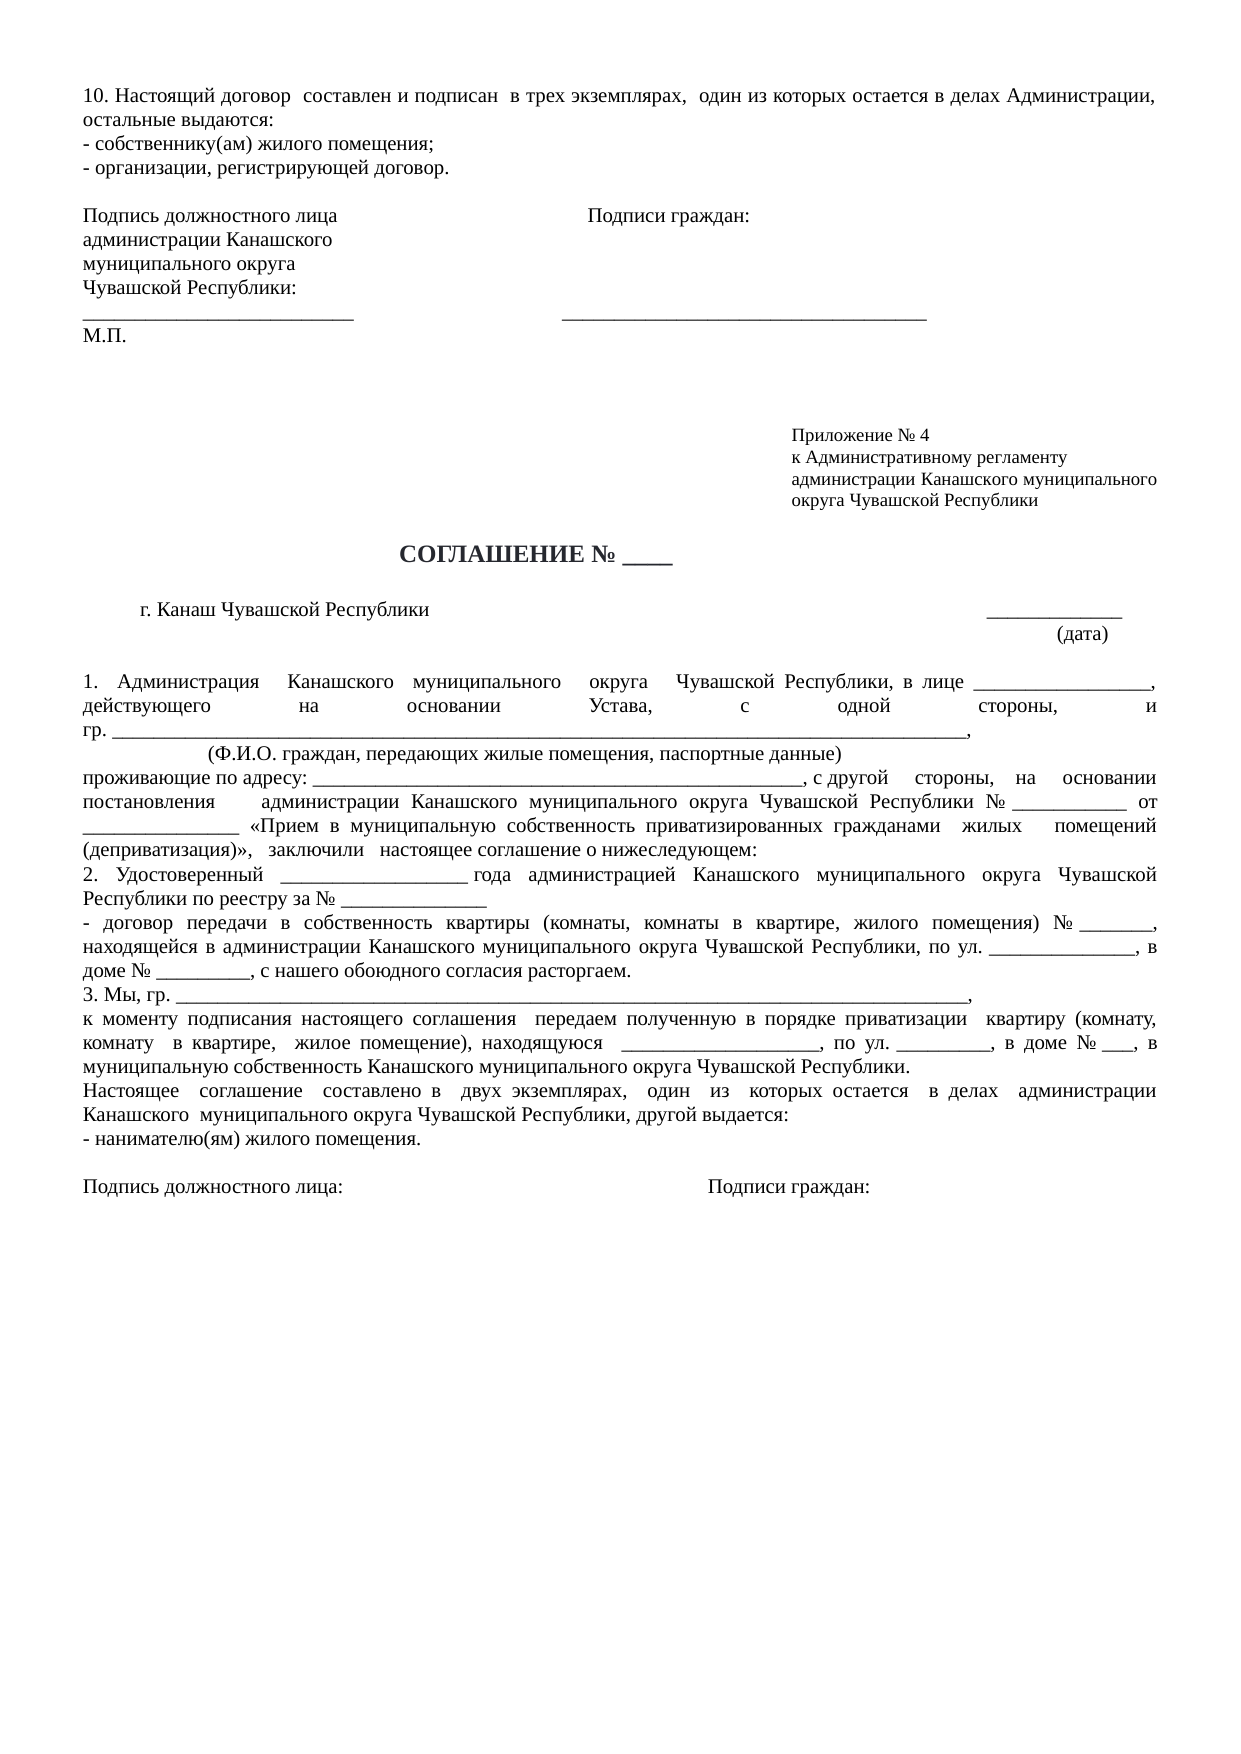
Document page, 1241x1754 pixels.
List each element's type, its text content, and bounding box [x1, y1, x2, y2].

text 10. Настоящий договор составлен и подписан в трех экземплярах, один из которых остается в делах Администрации, остальные выдаются: [83, 83, 1157, 131]
text - собственнику(ам) жилого помещения; [83, 131, 1157, 155]
text 1. Администрация Канашского муниципального округа Чувашской Республики, в лице _________________, действующего на основании Устава, с одной стороны, и гр. __________________________________________________________________________________, [83, 669, 1157, 741]
text (Ф.И.О. граждан, передающих жилые помещения, паспортные данные) [83, 741, 1157, 765]
text (дата) [83, 621, 1157, 645]
text проживающие по адресу: _______________________________________________, с другой стороны, на основании постановления администрации Канашского муниципального округа Чувашской Республики № ___________ от _______________ «Прием в муниципальную собственность приватизированных гражданами жилых помещений (деприватизация)», заключили настоящее соглашение о нижеследующем: [83, 765, 1157, 861]
text __________________________ ___________________________________ [83, 299, 1157, 323]
text М.П. [83, 323, 1157, 347]
text 2. Удостоверенный __________________ года администрацией Канашского муниципального округа Чувашской Республики по реестру за № ______________ [83, 861, 1157, 909]
text Приложение № 4 [791, 424, 1157, 446]
text 3. Мы, гр. ____________________________________________________________________________, [83, 982, 1157, 1006]
text - организации, регистрирующей договор. [83, 155, 1157, 179]
text муниципального округа [83, 251, 1157, 275]
text Чувашской Республики: [83, 275, 1157, 299]
text СОГЛАШЕНИЕ № ____ [83, 539, 1157, 568]
text Подпись должностного лица: Подписи граждан: [83, 1174, 1157, 1198]
text администрации Канашского [83, 227, 1157, 251]
text - нанимателю(ям) жилого помещения. [83, 1126, 1157, 1150]
text Подпись должностного лица Подписи граждан: [83, 203, 1157, 227]
text г. Канаш Чувашской Республики _____________ [83, 597, 1157, 621]
text к моменту подписания настоящего соглашения передаем полученную в порядке приватизации квартиру (комнату, комнату в квартире, жилое помещение), находящуюся ___________________, по ул. _________, в доме № ___, в муниципальную собственность Канашского муниципального округа Чувашской Республики. [83, 1006, 1157, 1078]
text Настоящее соглашение составлено в двух экземплярах, один из которых остается в делах администрации Канашского муниципального округа Чувашской Республики, другой выдается: [83, 1078, 1157, 1126]
text администрации Канашского муниципального округа Чувашской Республики [791, 467, 1157, 511]
text - договор передачи в собственность квартиры (комнаты, комнаты в квартире, жилого помещения) № _______, находящейся в администрации Канашского муниципального округа Чувашской Республики, по ул. ______________, в доме № _________, с нашего обоюдного согласия расторгаем. [83, 909, 1157, 982]
text к Административному регламенту [791, 446, 1157, 467]
